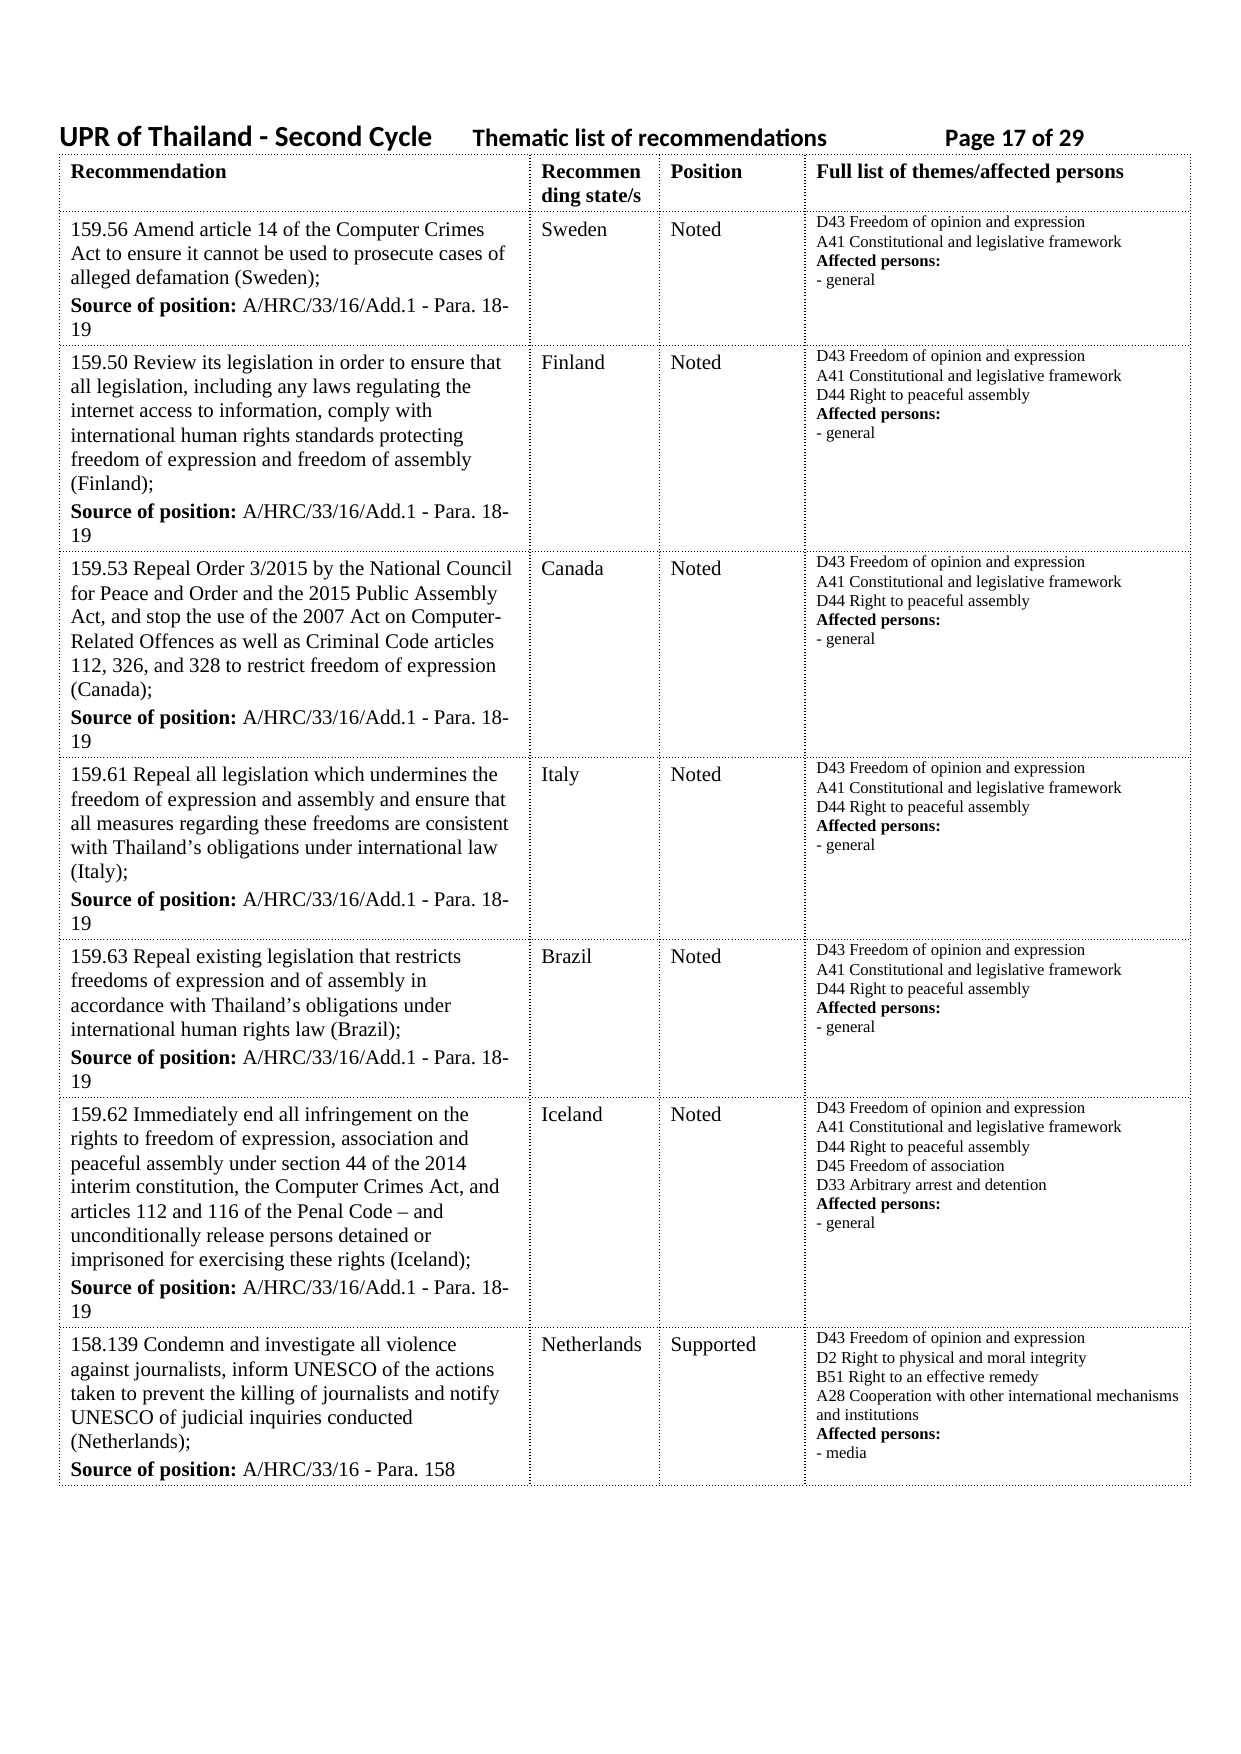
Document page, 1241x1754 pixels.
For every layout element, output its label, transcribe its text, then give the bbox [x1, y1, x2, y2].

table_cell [805, 211, 1190, 345]
table_cell Netherlands [530, 1327, 659, 1485]
table_cell 158.139 Condemn and investigate all violence against journalists, inform UNESCO of the actions taken to prevent the killing of journalists and notify UNESCO of judicial inquiries conducted (Netherlands); Source of position: A/HRC/33/16 - Para. 158 [59, 1327, 530, 1485]
table_cell Noted [659, 939, 805, 1097]
table_cell Brazil [530, 939, 659, 1097]
table_cell Sweden [530, 211, 659, 345]
table_cell D43 Freedom of opinion and expression A41 Constitutional and legislative framework D44 Right to peaceful assembly Affected persons: - general [805, 757, 1190, 939]
table_cell D43 Freedom of opinion and expression A41 Constitutional and legislative framework D44 Right to peaceful assembly Affected persons: - general [805, 345, 1190, 551]
table_cell 159.56 Amend article 14 of the Computer Crimes Act to ensure it cannot be used to prosecute cases of alleged defamation (Sweden); Source of position: A/HRC/33/16/Add.1 - Para. 18-19 [59, 211, 530, 345]
table_header Position [659, 154, 805, 211]
table_header Recommending state/s [530, 154, 659, 211]
table_header Recommendation [59, 154, 530, 211]
table_cell Italy [530, 757, 659, 939]
table_cell Noted [659, 551, 805, 757]
table_cell Noted [659, 757, 805, 939]
table_cell D43 Freedom of opinion and expression D2 Right to physical and moral integrity B51 Right to an effective remedy A28 Cooperation with other international mechanisms and institutions Affected persons: - media [805, 1327, 1190, 1485]
table_cell 159.61 Repeal all legislation which undermines the freedom of expression and assembly and ensure that all measures regarding these freedoms are consistent with Thailand’s obligations under international law (Italy); Source of position: A/HRC/33/16/Add.1 - Para. 18-19 [59, 757, 530, 939]
table_cell 159.53 Repeal Order 3/2015 by the National Council for Peace and Order and the 2015 Public Assembly Act, and stop the use of the 2007 Act on Computer-Related Offences as well as Criminal Code articles 112, 326, and 328 to restrict freedom of expression (Canada); Source of position: A/HRC/33/16/Add.1 - Para. 18-19 [59, 551, 530, 757]
table_cell D43 Freedom of opinion and expression A41 Constitutional and legislative framework D44 Right to peaceful assembly D45 Freedom of association D33 Arbitrary arrest and detention Affected persons: - general [805, 1097, 1190, 1327]
table_cell Noted [659, 1097, 805, 1327]
table_cell D43 Freedom of opinion and expression A41 Constitutional and legislative framework D44 Right to peaceful assembly Affected persons: - general [805, 551, 1190, 757]
table_cell Noted [659, 211, 805, 345]
table_cell D43 Freedom of opinion and expression A41 Constitutional and legislative framework D44 Right to peaceful assembly Affected persons: - general [805, 939, 1190, 1097]
table_cell Noted [659, 345, 805, 551]
table_cell Supported [659, 1327, 805, 1485]
table_cell Canada [530, 551, 659, 757]
table_cell 159.50 Review its legislation in order to ensure that all legislation, including any laws regulating the internet access to information, comply with international human rights standards protecting freedom of expression and freedom of assembly (Finland); Source of position: A/HRC/33/16/Add.1 - Para. 18-19 [59, 345, 530, 551]
table_cell Finland [530, 345, 659, 551]
table_cell Iceland [530, 1097, 659, 1327]
table_cell 159.62 Immediately end all infringement on the rights to freedom of expression, association and peaceful assembly under section 44 of the 2014 interim constitution, the Computer Crimes Act, and articles 112 and 116 of the Penal Code – and unconditionally release persons detained or imprisoned for exercising these rights (Iceland); Source of position: A/HRC/33/16/Add.1 - Para. 18-19 [59, 1097, 530, 1327]
table_cell 159.63 Repeal existing legislation that restricts freedoms of expression and of assembly in accordance with Thailand’s obligations under international human rights law (Brazil); Source of position: A/HRC/33/16/Add.1 - Para. 18-19 [59, 939, 530, 1097]
table_header Full list of themes/affected persons [805, 154, 1190, 211]
